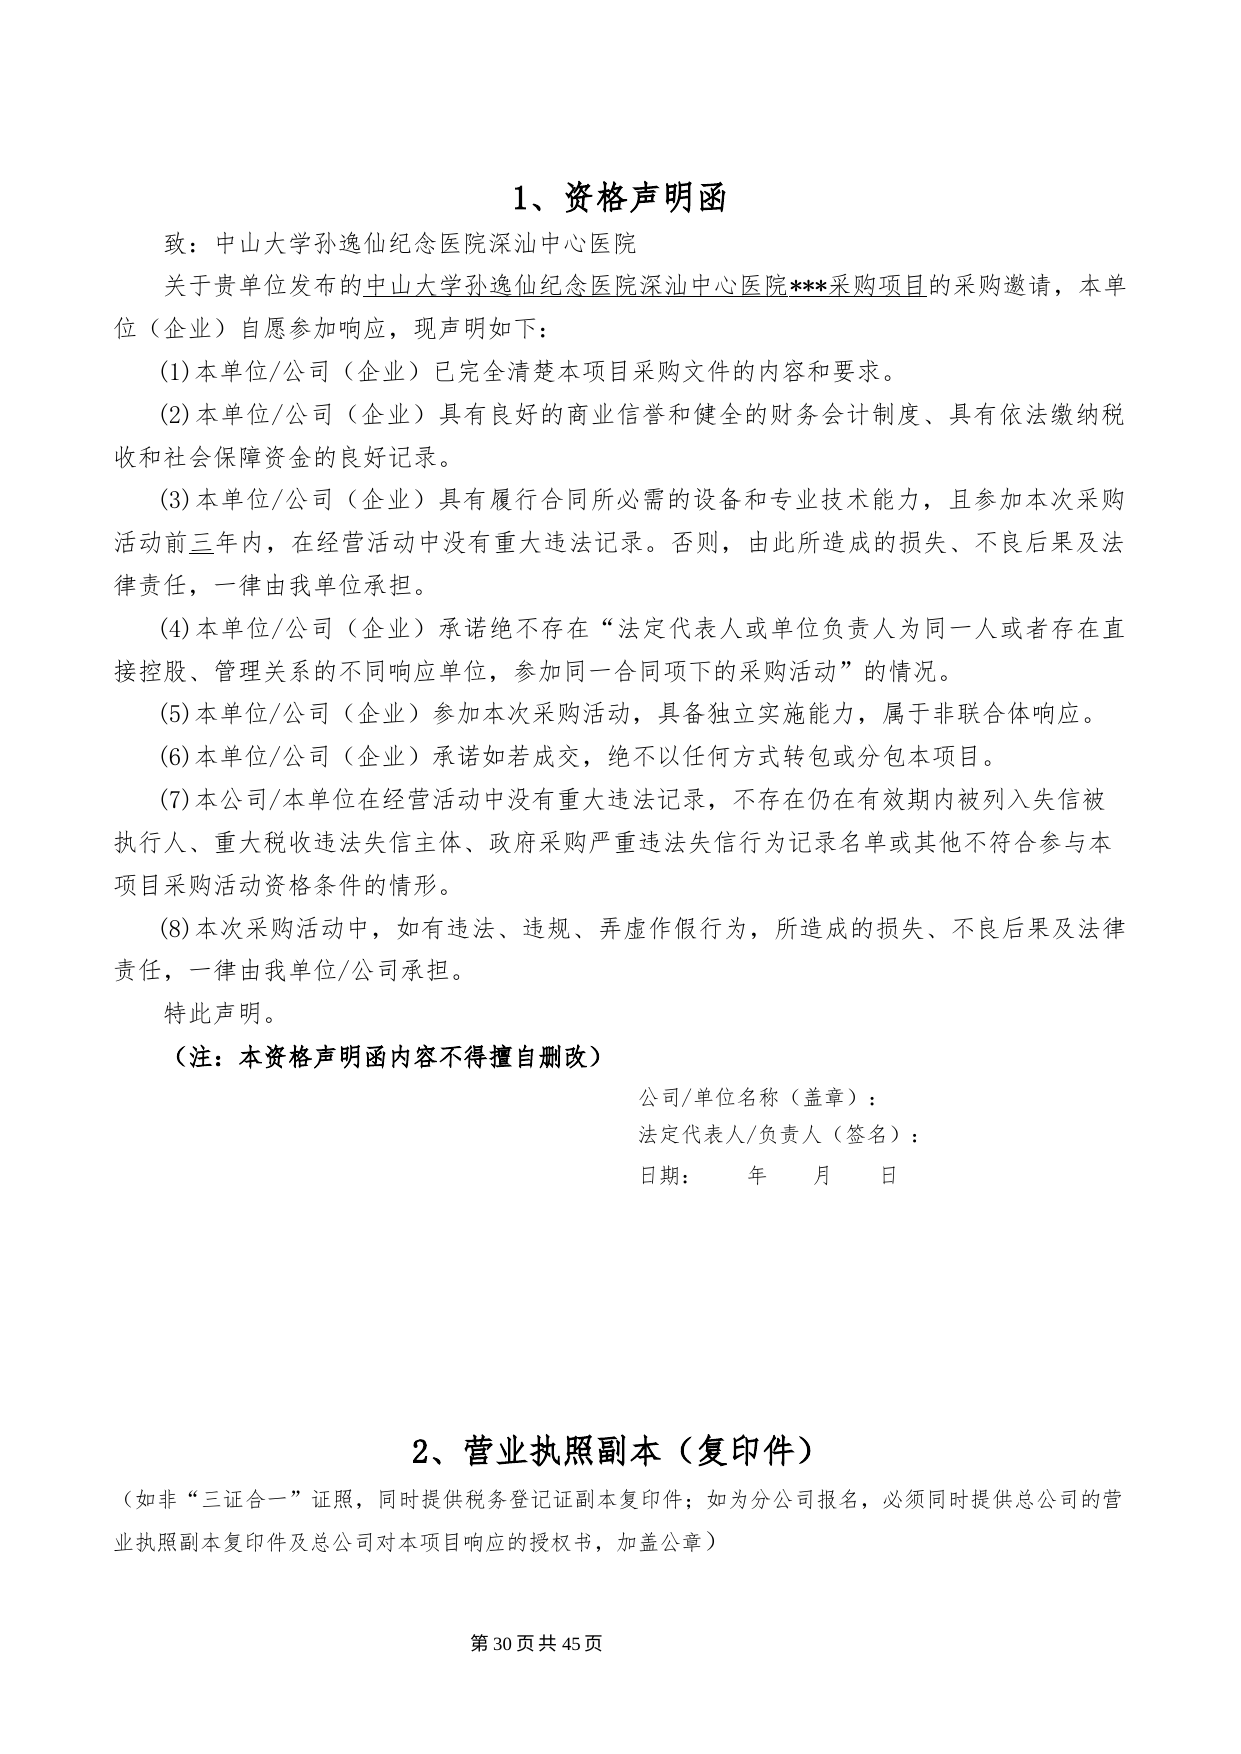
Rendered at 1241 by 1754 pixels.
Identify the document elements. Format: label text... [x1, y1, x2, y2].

text (2)本单位/公司（企业）具有良好的商业信誉和健全的财务会计制度、具有依法缴纳税收和社会保障资金的良好记录。 [112, 398, 1128, 469]
text 关于贵单位发布的中山大学孙逸仙纪念医院深汕中心医院***采购项目的采购邀请，本单位（企业）自愿参加响应，现声明如下： [112, 270, 1128, 341]
text (7)本公司/本单位在经营活动中没有重大违法记录，不存在仍在有效期内被列入失信被执行人、重大税收违法失信主体、政府采购严重违法失信行为记录名单或其他不符合参与本项目采购活动资格条件的情形。 [112, 783, 1128, 898]
text (4)本单位/公司（企业）承诺绝不存在“法定代表人或单位负责人为同一人或者存在直接控股、管理关系的不同响应单位，参加同一合同项下的采购活动”的情况。 [112, 612, 1128, 684]
text (5)本单位/公司（企业）参加本次采购活动，具备独立实施能力，属于非联合体响应。 [112, 698, 1128, 726]
text （注：本资格声明函内容不得擅自删改） [112, 1040, 1128, 1069]
text (3)本单位/公司（企业）具有履行合同所必需的设备和专业技术能力，且参加本次采购活动前三年内，在经营活动中没有重大违法记录。否则，由此所造成的损失、不良后果及法律责任，一律由我单位承担。 [112, 484, 1128, 598]
text 日期： 年 月 日 [112, 1158, 1128, 1191]
text (8)本次采购活动中，如有违法、违规、弄虚作假行为，所造成的损失、不良后果及法律责任，一律由我单位/公司承担。 [112, 912, 1128, 983]
text 1、资格声明函 [112, 162, 1128, 227]
text 致：中山大学孙逸仙纪念医院深汕中心医院 [112, 227, 1128, 256]
text (6)本单位/公司（企业）承诺如若成交，绝不以任何方式转包或分包本项目。 [112, 741, 1128, 769]
text 特此声明。 [112, 998, 1128, 1026]
text （如非“三证合一”证照，同时提供税务登记证副本复印件；如为分公司报名，必须同时提供总公司的营业执照副本复印件及总公司对本项目响应的授权书，加盖公章） [112, 1486, 1128, 1554]
text 公司/单位名称（盖章）： [112, 1083, 1128, 1108]
text (1)本单位/公司（企业）已完全清楚本项目采购文件的内容和要求。 [112, 355, 1128, 384]
text 2、营业执照副本（复印件） [112, 1429, 1128, 1467]
text 法定代表人/负责人（签名）： [112, 1121, 1128, 1146]
